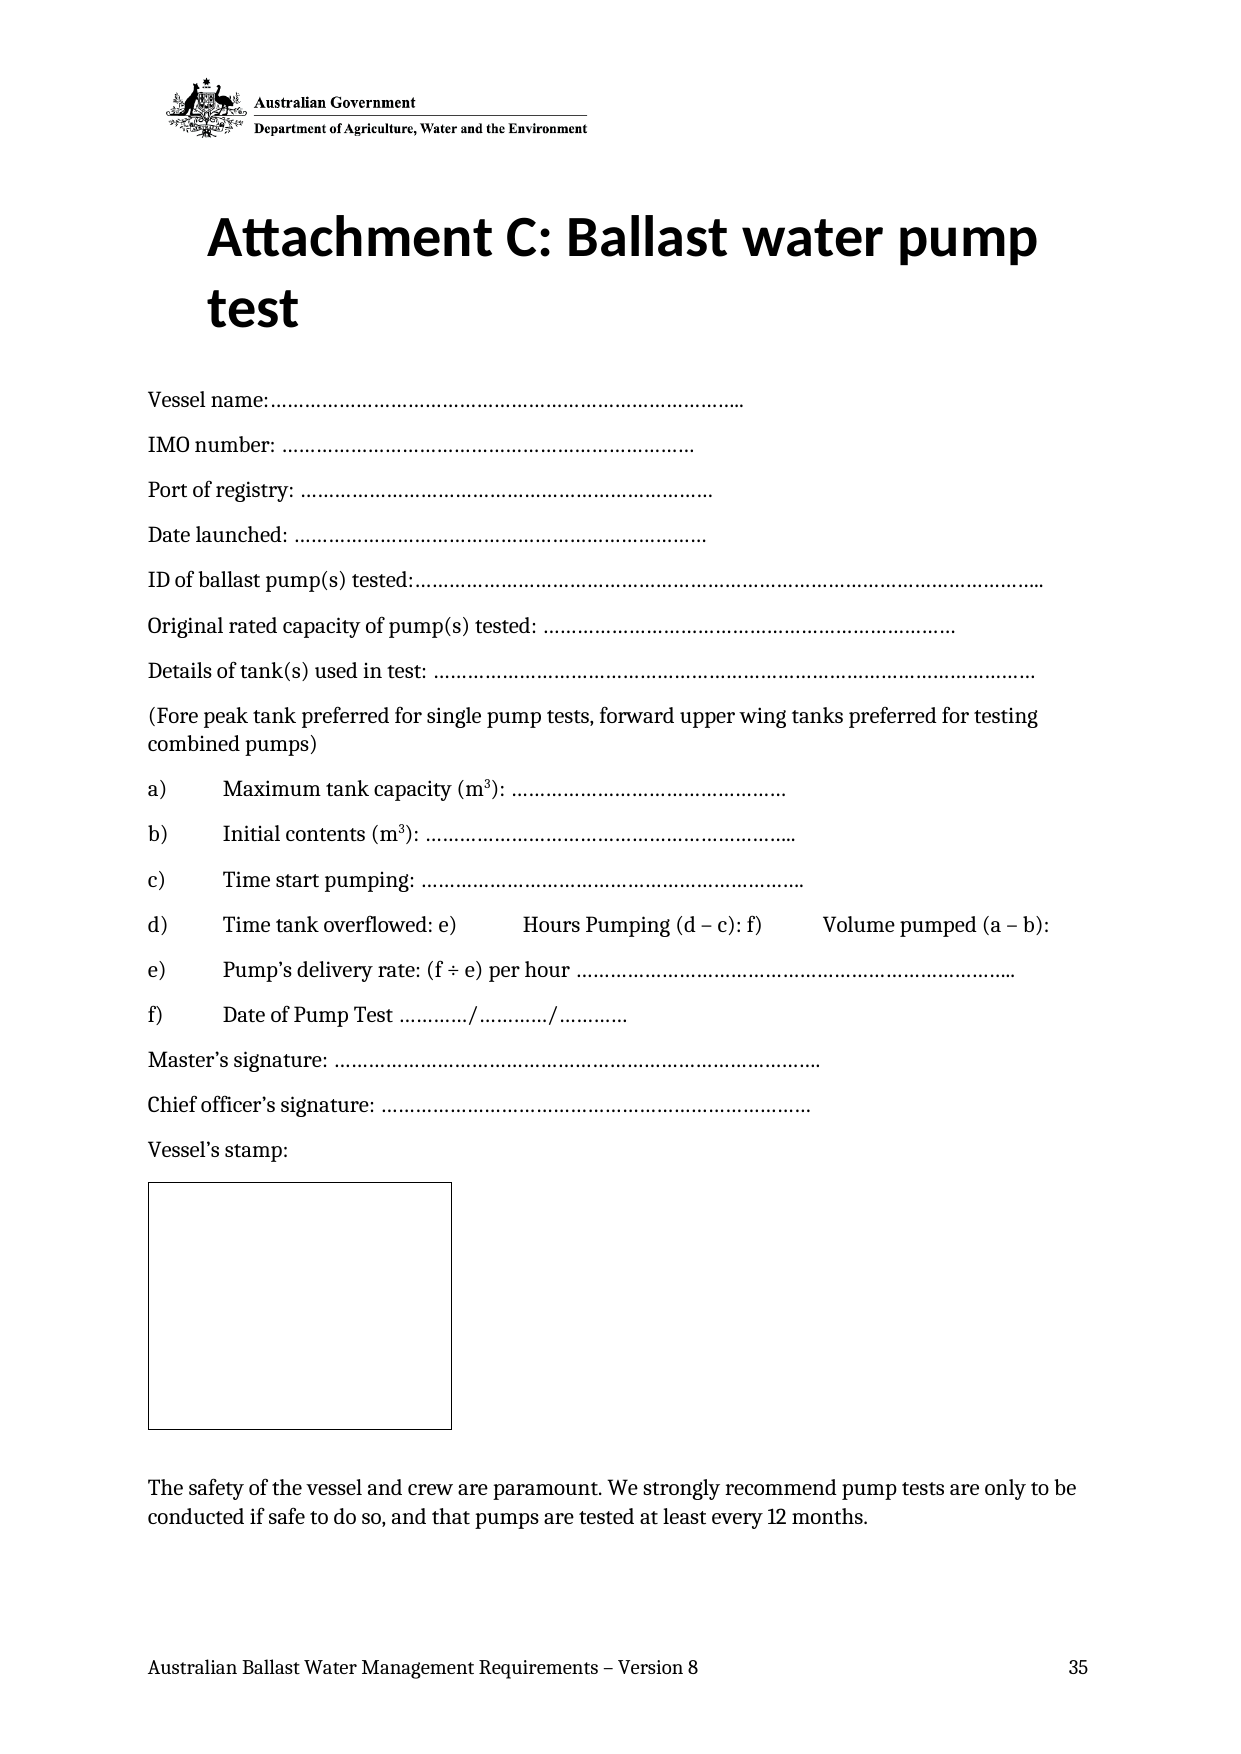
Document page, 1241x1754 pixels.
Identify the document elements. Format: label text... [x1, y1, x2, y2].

text Vessel’s stamp: [148, 1137, 1092, 1163]
text d) Time tank overflowed: e) Hours Pumping (d – c): f) Volume pumped (a – b): [148, 911, 1092, 938]
text Date launched: ……………………………………………………………… [148, 522, 1092, 548]
text Details of tank(s) used in test: …………………………………………………………………………………………… [148, 657, 1092, 684]
text Port of registry: ……………………………………………………………… [148, 477, 1092, 503]
text The safety of the vessel and crew are paramount. We strongly recommend pump tests are only to be conducted if safe to do so, and that pumps are tested at least every 12 months. [148, 1475, 1092, 1530]
text e) Pump’s delivery rate: (f ÷ e) per hour ………………………………………………………………….. [148, 957, 1092, 983]
text (Fore peak tank preferred for single pump tests, forward upper wing tanks preferred for testing combined pumps) [148, 703, 1092, 757]
text Chief officer’s signature: ………………………………………………………………… [148, 1092, 1092, 1118]
text a) Maximum tank capacity (m3): ………………………………………… [148, 776, 1092, 802]
text b) Initial contents (m3): ……………………………………………………….. [148, 821, 1092, 848]
table_header [149, 1183, 451, 1429]
text ID of ballast pump(s) tested:……………………………………………………………………………………………….. [148, 567, 1092, 594]
text Master’s signature: …………………………………………………………………………. [148, 1047, 1092, 1073]
text c) Time start pumping: …………………………………………………………. [148, 866, 1092, 893]
subtitle Attachment C: Ballast water pump test [207, 199, 1092, 342]
text Original rated capacity of pump(s) tested: ……………………………………………………………… [148, 612, 1092, 639]
text f) Date of Pump Test …………/…………/………… [148, 1002, 1092, 1028]
text Vessel name:……………………………………………………………………….. [148, 387, 1092, 413]
picture [147, 59, 606, 155]
text IMO number: ……………………………………………………………… [148, 432, 1092, 458]
